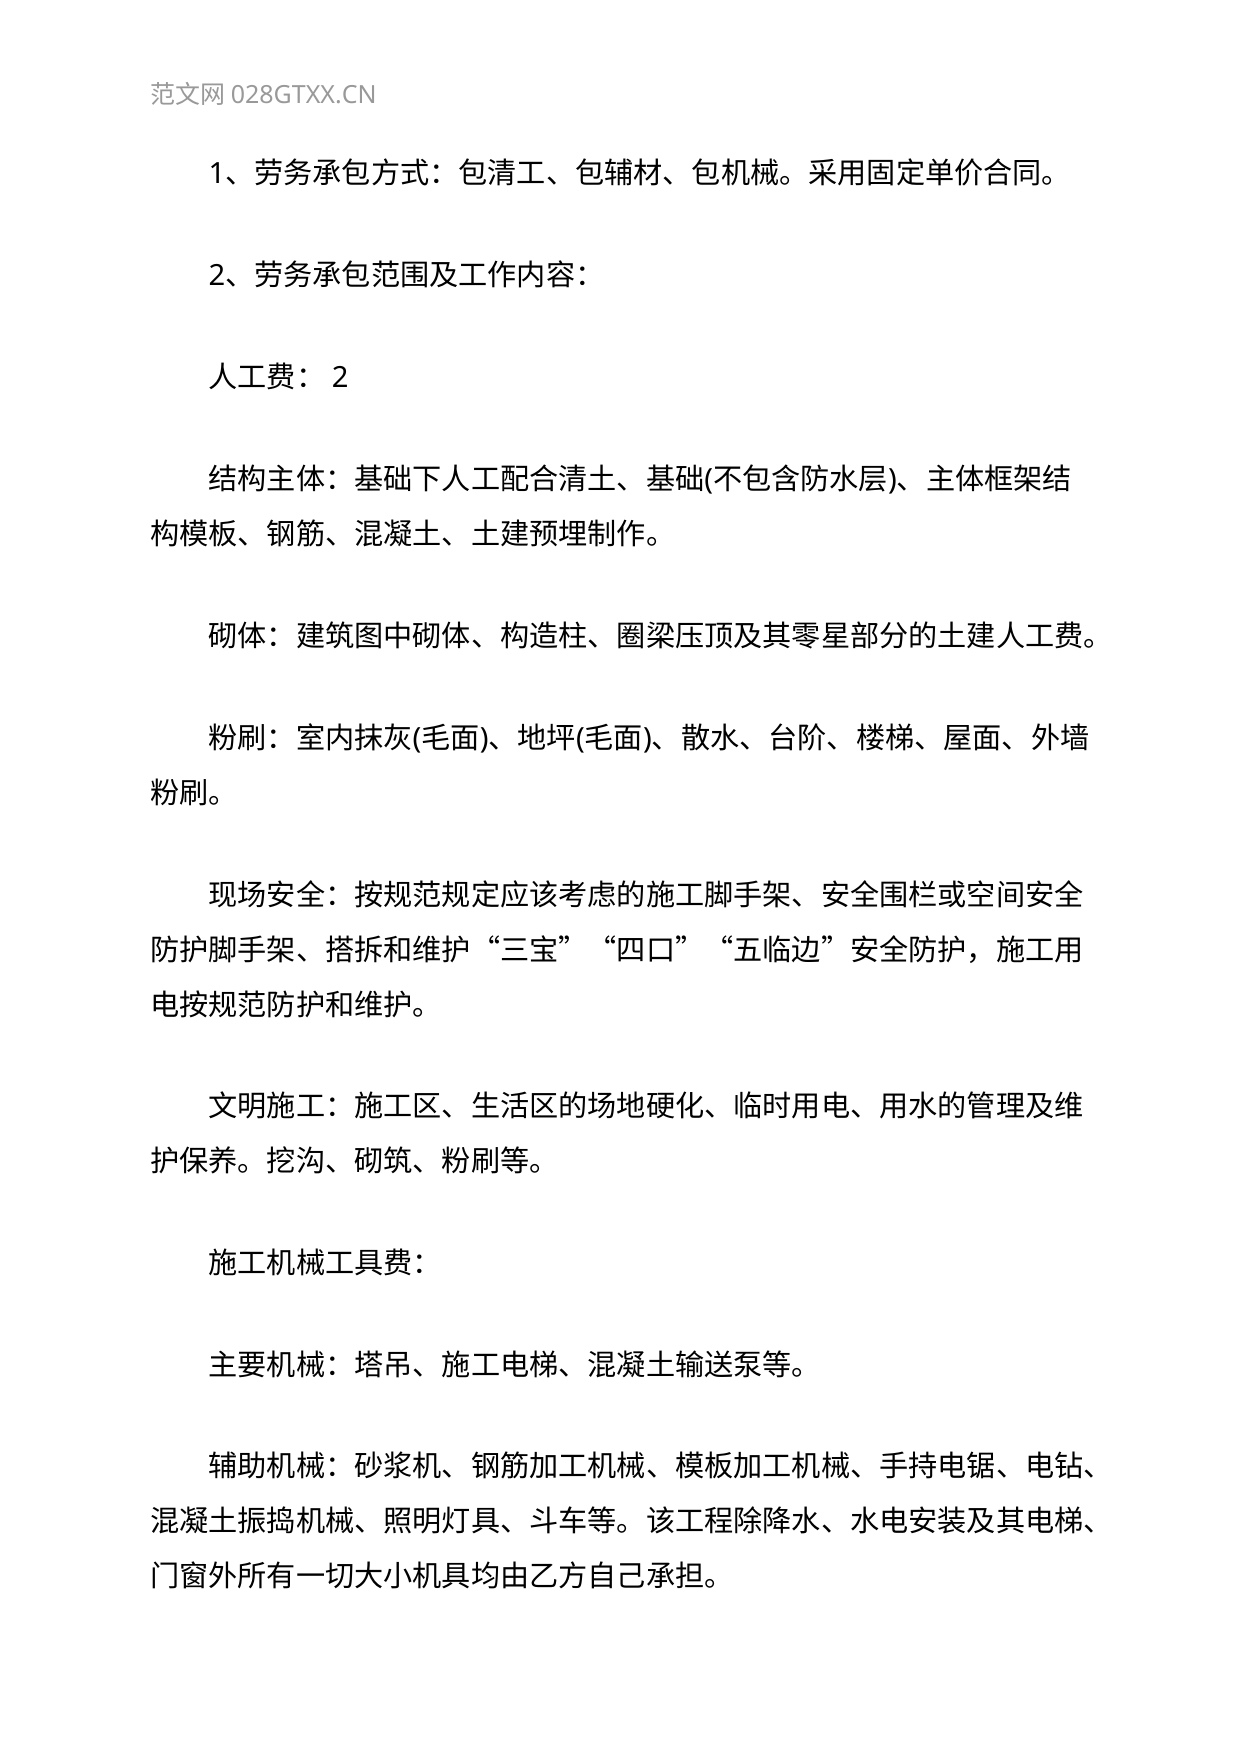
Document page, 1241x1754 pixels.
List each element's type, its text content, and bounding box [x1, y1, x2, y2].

text 文明施工：施工区、生活区的场地硬化、临时用电、用水的管理及维护保养。挖沟、砌筑、粉刷等。 [150, 1083, 1090, 1180]
text 现场安全：按规范规定应该考虑的施工脚手架、安全围栏或空间安全防护脚手架、搭拆和维护“三宝”“四口”“五临边”安全防护，施工用电按规范防护和维护。 [150, 871, 1090, 1023]
text 粉刷：室内抹灰(毛面)、地坪(毛面)、散水、台阶、楼梯、屋面、外墙粉刷。 [150, 714, 1090, 812]
text 结构主体：基础下人工配合清土、基础(不包含防水层)、主体框架结构模板、钢筋、混凝土、土建预埋制作。 [150, 456, 1090, 553]
text 1、劳务承包方式：包清工、包辅材、包机械。采用固定单价合同。 [150, 150, 1090, 192]
text 砌体：建筑图中砌体、构造柱、圈梁压顶及其零星部分的土建人工费。 [150, 613, 1090, 655]
text 人工费： 2 [150, 354, 1090, 396]
text 辅助机械：砂浆机、钢筋加工机械、模板加工机械、手持电锯、电钻、混凝土振捣机械、照明灯具、斗车等。该工程除降水、水电安装及其电梯、门窗外所有一切大小机具均由乙方自己承担。 [150, 1443, 1090, 1595]
text 施工机械工具费： [150, 1239, 1090, 1282]
text 2、劳务承包范围及工作内容： [150, 252, 1090, 294]
text 主要机械：塔吊、施工电梯、混凝土输送泵等。 [150, 1341, 1090, 1383]
